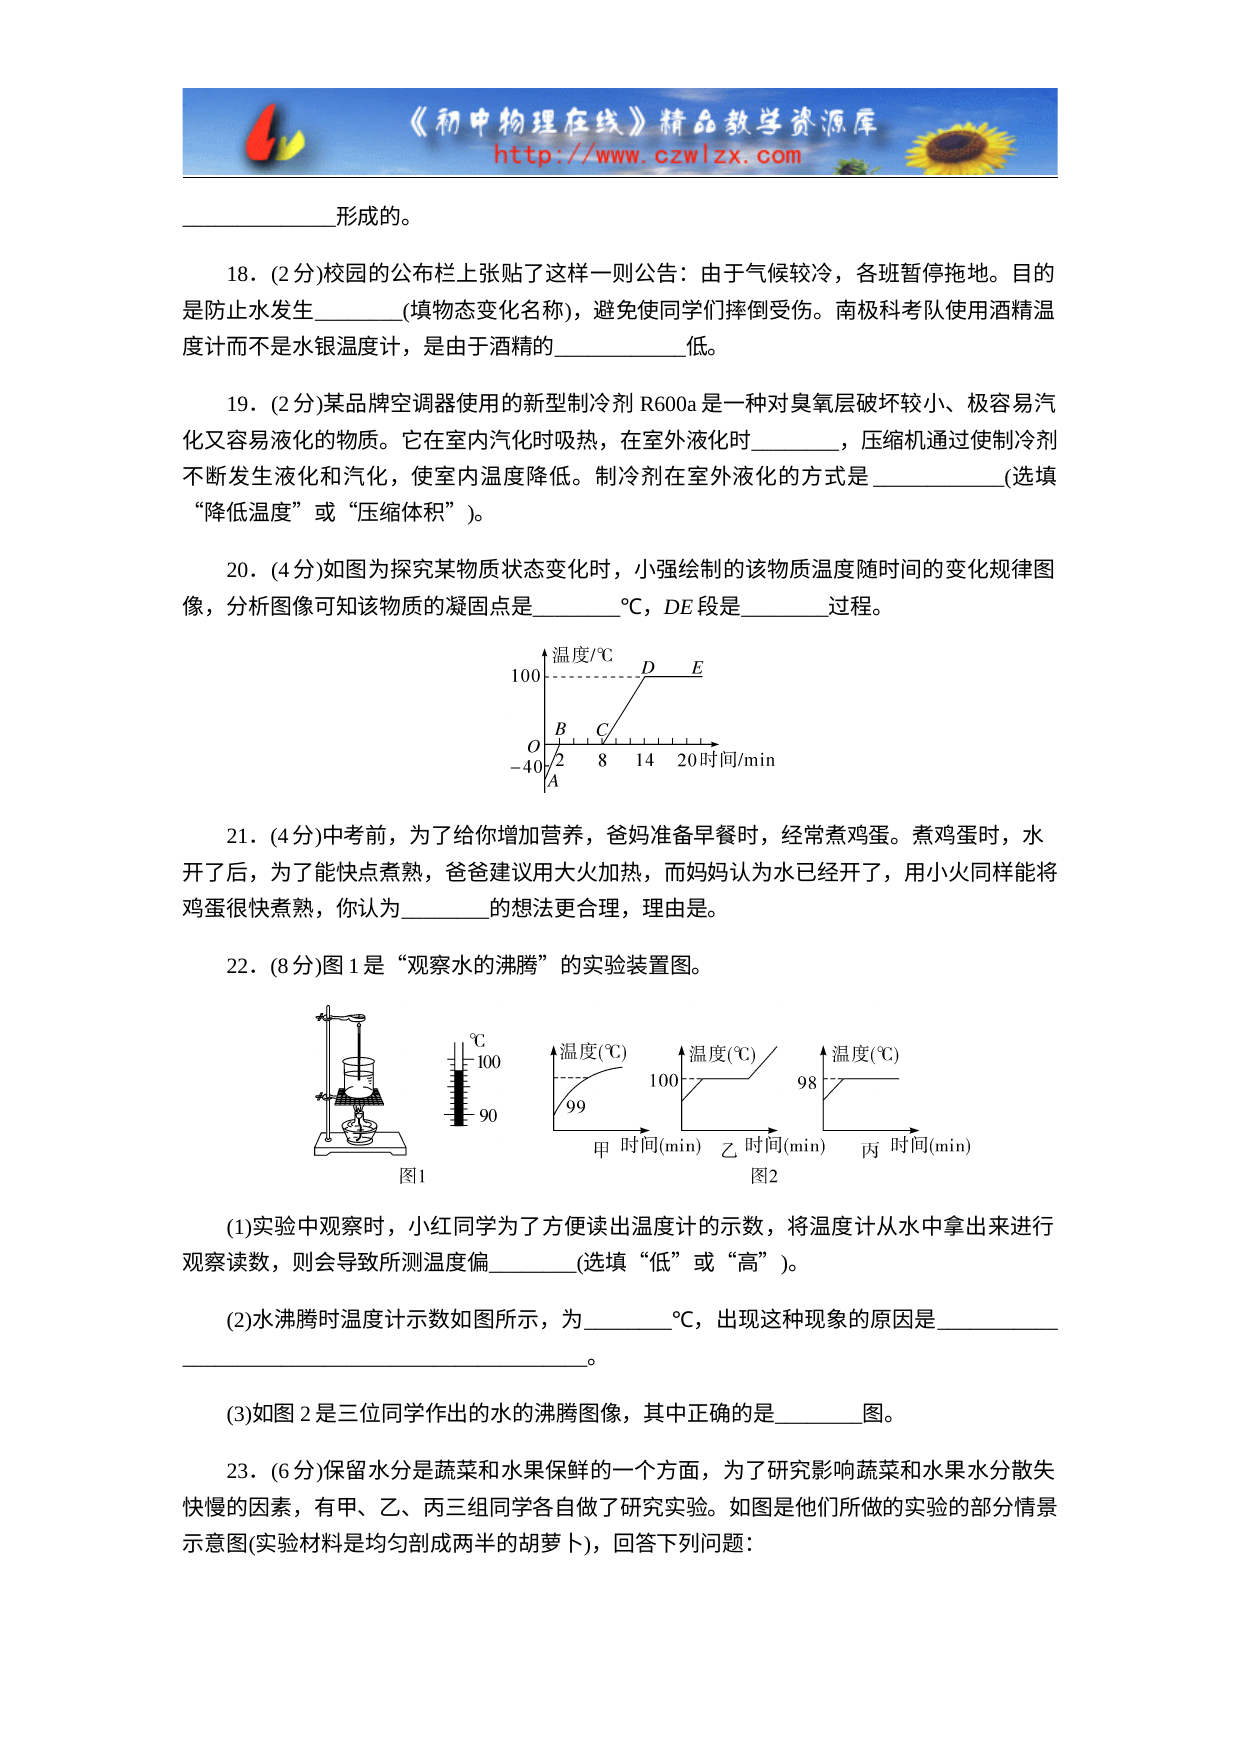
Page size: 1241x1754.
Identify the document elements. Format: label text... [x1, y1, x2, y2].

picture [182, 88, 1058, 175]
text 22．(8分)图1是“观察水的沸腾”的实验装置图。 [183, 948, 1058, 980]
text (2)水沸腾时温度计示数如图所示，为________℃，出现这种现象的原因是________________________________________________。 [183, 1302, 1058, 1371]
text 18．(2分)校园的公布栏上张贴了这样一则公告：由于气候较冷，各班暂停拖地。目的是防止水发生________(填物态变化名称)，避免使同学们摔倒受伤。南极科考队使用酒精温度计而不是水银温度计，是由于酒精的____________低。 [183, 256, 1058, 361]
picture [314, 1005, 970, 1184]
text 19．(2分)某品牌空调器使用的新型制冷剂R600a是一种对臭氧层破坏较小、极容易汽化又容易液化的物质。它在室内汽化时吸热，在室外液化时________，压缩机通过使制冷剂不断发生液化和汽化，使室内温度降低。制冷剂在室外液化的方式是____________(选填“降低温度”或“压缩体积”)。 [183, 386, 1058, 527]
text (3)如图2是三位同学作出的水的沸腾图像，其中正确的是________图。 [183, 1396, 1058, 1428]
text 17．(3分)火箭发射时，高温火焰向下喷到发射台的地面上，很多物体遇到这样的高温火焰将会________，为了保护发射台，就需要建一个大水池，让火焰喷到水中，利用水的________来吸收大量的热量，我们在电视上看到火箭升空的瞬间，伴有迅速扩展的白色气团是______________形成的。 [183, 199, 1058, 231]
text 21．(4分)中考前，为了给你增加营养，爸妈准备早餐时，经常煮鸡蛋。煮鸡蛋时，水开了后，为了能快点煮熟，爸爸建议用大火加热，而妈妈认为水已经开了，用小火同样能将鸡蛋很快煮熟，你认为________的想法更合理，理由是。 [183, 818, 1058, 923]
text (1)实验中观察时，小红同学为了方便读出温度计的示数，将温度计从水中拿出来进行观察读数，则会导致所测温度偏________(选填“低”或“高”)。 [183, 1209, 1058, 1277]
picture [509, 646, 775, 793]
text 23．(6分)保留水分是蔬菜和水果保鲜的一个方面，为了研究影响蔬菜和水果水分散失快慢的因素，有甲、乙、丙三组同学各自做了研究实验。如图是他们所做的实验的部分情景示意图(实验材料是均匀剖成两半的胡萝卜)，回答下列问题： [183, 1453, 1058, 1558]
text 20．(4分)如图为探究某物质状态变化时，小强绘制的该物质温度随时间的变化规律图像，分析图像可知该物质的凝固点是________℃，DE段是________过程。 [183, 552, 1058, 621]
